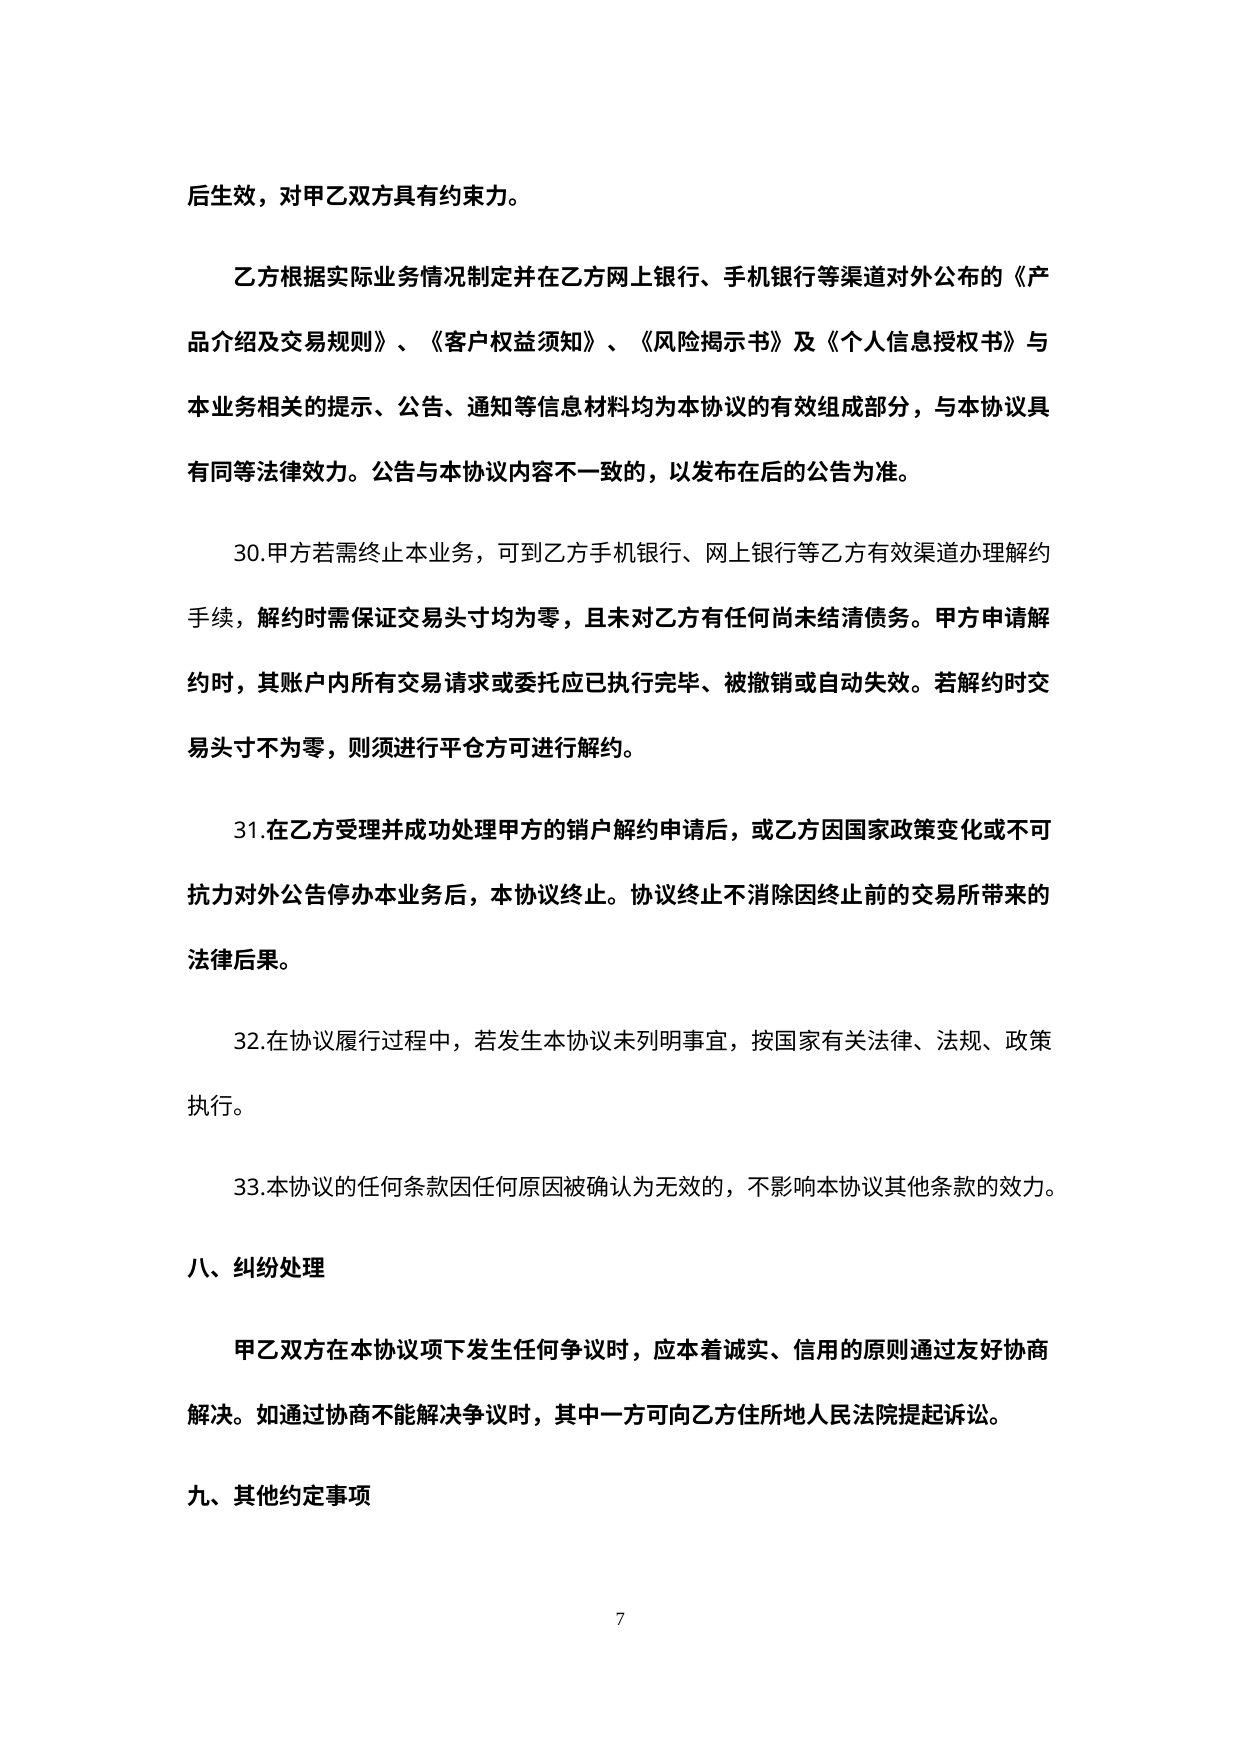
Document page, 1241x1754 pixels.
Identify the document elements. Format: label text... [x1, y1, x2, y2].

text 33.本协议的任何条款因任何原因被确认为无效的，不影响本协议其他条款的效力。 [187, 1153, 1053, 1218]
text 30.甲方若需终止本业务，可到乙方手机银行、网上银行等乙方有效渠道办理解约手续，解约时需保证交易头寸均为零，且未对乙方有任何尚未结清债务。甲方申请解约时，其账户内所有交易请求或委托应已执行完毕、被撤销或自动失效。若解约时交易头寸不为零，则须进行平仓方可进行解约。 [187, 519, 1053, 779]
text 甲乙双方在本协议项下发生任何争议时，应本着诚实、信用的原则通过友好协商解决。如通过协商不能解决争议时，其中一方可向乙方住所地人民法院提起诉讼。 [187, 1316, 1053, 1446]
text 九、其他约定事项 [187, 1462, 1053, 1527]
text 32.在协议履行过程中，若发生本协议未列明事宜，按国家有关法律、法规、政策执行。 [187, 1007, 1053, 1137]
text 乙方根据实际业务情况制定并在乙方网上银行、手机银行等渠道对外公布的《产品介绍及交易规则》、《客户权益须知》、《风险揭示书》及《个人信息授权书》与本业务相关的提示、公告、通知等信息材料均为本协议的有效组成部分，与本协议具有同等法律效力。公告与本协议内容不一致的，以发布在后的公告为准。 [187, 243, 1053, 503]
text 八、纠纷处理 [187, 1234, 1053, 1299]
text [187, 162, 1053, 227]
text 31.在乙方受理并成功处理甲方的销户解约申请后，或乙方因国家政策变化或不可抗力对外公告停办本业务后，本协议终止。协议终止不消除因终止前的交易所带来的法律后果。 [187, 796, 1053, 991]
